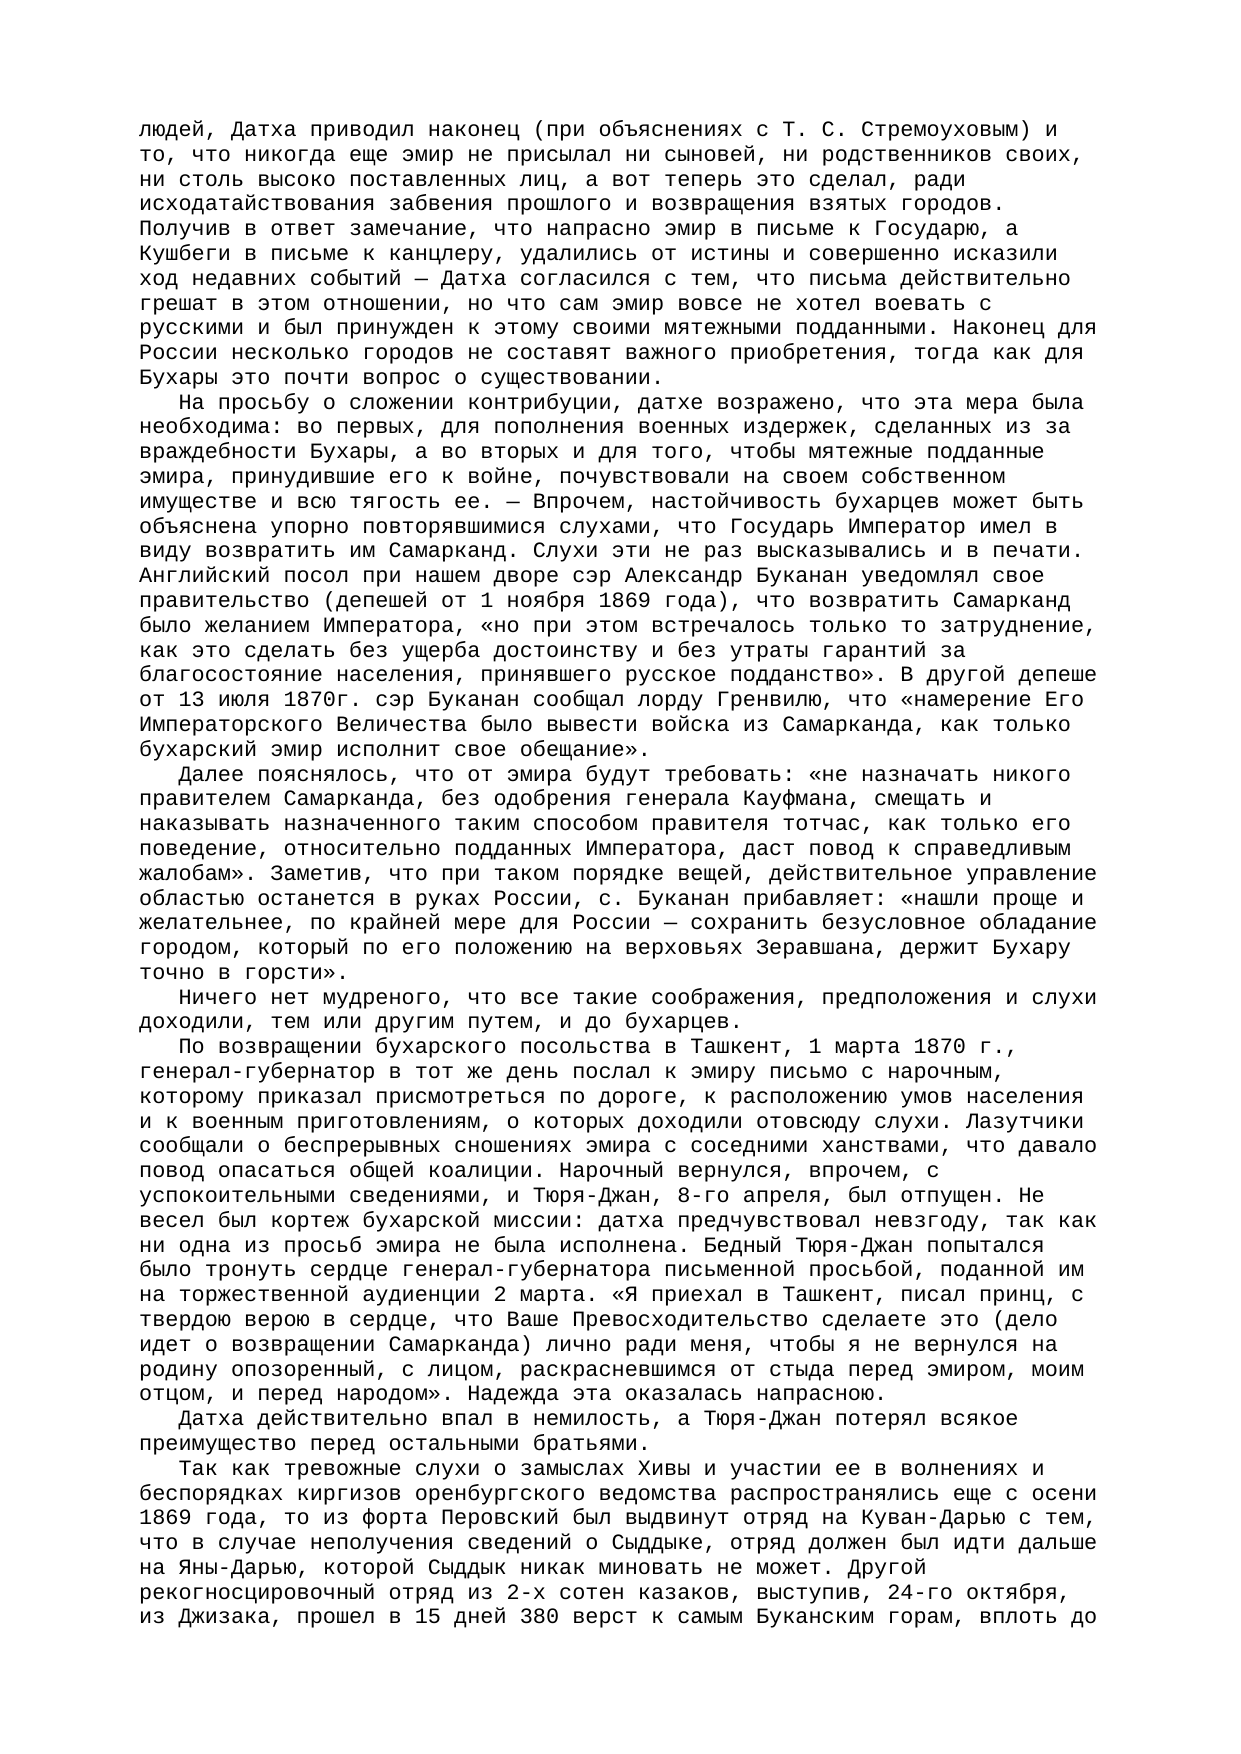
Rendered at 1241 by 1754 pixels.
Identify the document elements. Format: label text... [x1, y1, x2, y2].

text Датха действительно впал в немилость, а Тюря-Джан потерял всякое преимущество перед остальными братьями. [139, 1407, 1101, 1457]
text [139, 118, 1101, 391]
text Далее пояснялось, что от эмира будут требовать: «не назначать никого правителем Самарканда, без одобрения генерала Кауфмана, смещать и наказывать назначенного таким способом правителя тотчас, как только его поведение, относительно подданных Императора, даст повод к справедливым жалобам». Заметив, что при таком порядке вещей, действительное управление областью останется в руках России, с. Буканан прибавляет: «нашли проще и желательнее, по крайней мере для России — сохранить безусловное обладание городом, который по его положению на верховьях Зеравшана, держит Бухару точно в горсти». [139, 763, 1101, 986]
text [139, 1457, 1101, 1630]
text На просьбу о сложении контрибуции, датхе возражено, что эта мера была необходима: во первых, для пополнения военных издержек, сделанных из за враждебности Бухары, а во вторых и для того, чтобы мятежные подданные эмира, принудившие его к войне, почувствовали на своем собственном имуществе и всю тягость ее. — Впрочем, настойчивость бухарцев может быть объяснена упорно повторявшимися слухами, что Государь Император имел в виду возвратить им Самарканд. Слухи эти не раз высказывались и в печати. Английский посол при нашем дворе сэр Александр Буканан уведомлял свое правительство (депешей от 1 ноября 1869 года), что возвратить Самарканд было желанием Императора, «но при этом встречалось только то затруднение, как это сделать без ущерба достоинству и без утраты гарантий за благосостояние населения, принявшего русское подданство». В другой депеше от 13 июля 1870г. сэр Буканан сообщал лорду Гренвилю, что «намерение Его Императорского Величества было вывести войска из Самарканда, как только бухарский эмир исполнит свое обещание». [139, 391, 1101, 763]
text Ничего нет мудреного, что все такие соображения, предположения и слухи доходили, тем или другим путем, и до бухарцев. [139, 986, 1101, 1035]
text По возвращении бухарского посольства в Ташкент, 1 марта 1870 г., генерал-губернатор в тот же день послал к эмиру письмо с нарочным, которому приказал присмотреться по дороге, к расположению умов населения и к военным приготовлениям, о которых доходили отовсюду слухи. Лазутчики сообщали о беспрерывных сношениях эмира с соседними ханствами, что давало повод опасаться общей коалиции. Нарочный вернулся, впрочем, с успокоительными сведениями, и Тюря-Джан, 8-го апреля, был отпущен. Не весел был кортеж бухарской миссии: датха предчувствовал невзгоду, так как ни одна из просьб эмира не была исполнена. Бедный Тюря-Джан попытался было тронуть сердце генерал-губернатора письменной просьбой, поданной им на торжественной аудиенции 2 марта. «Я приехал в Ташкент, писал принц, с твердою верою в сердце, что Ваше Превосходительство сделаете это (дело идет о возвращении Самарканда) лично ради меня, чтобы я не вернулся на родину опозоренный, с лицом, раскрасневшимся от стыда перед эмиром, моим отцом, и перед народом». Надежда эта оказалась напрасною. [139, 1035, 1101, 1407]
